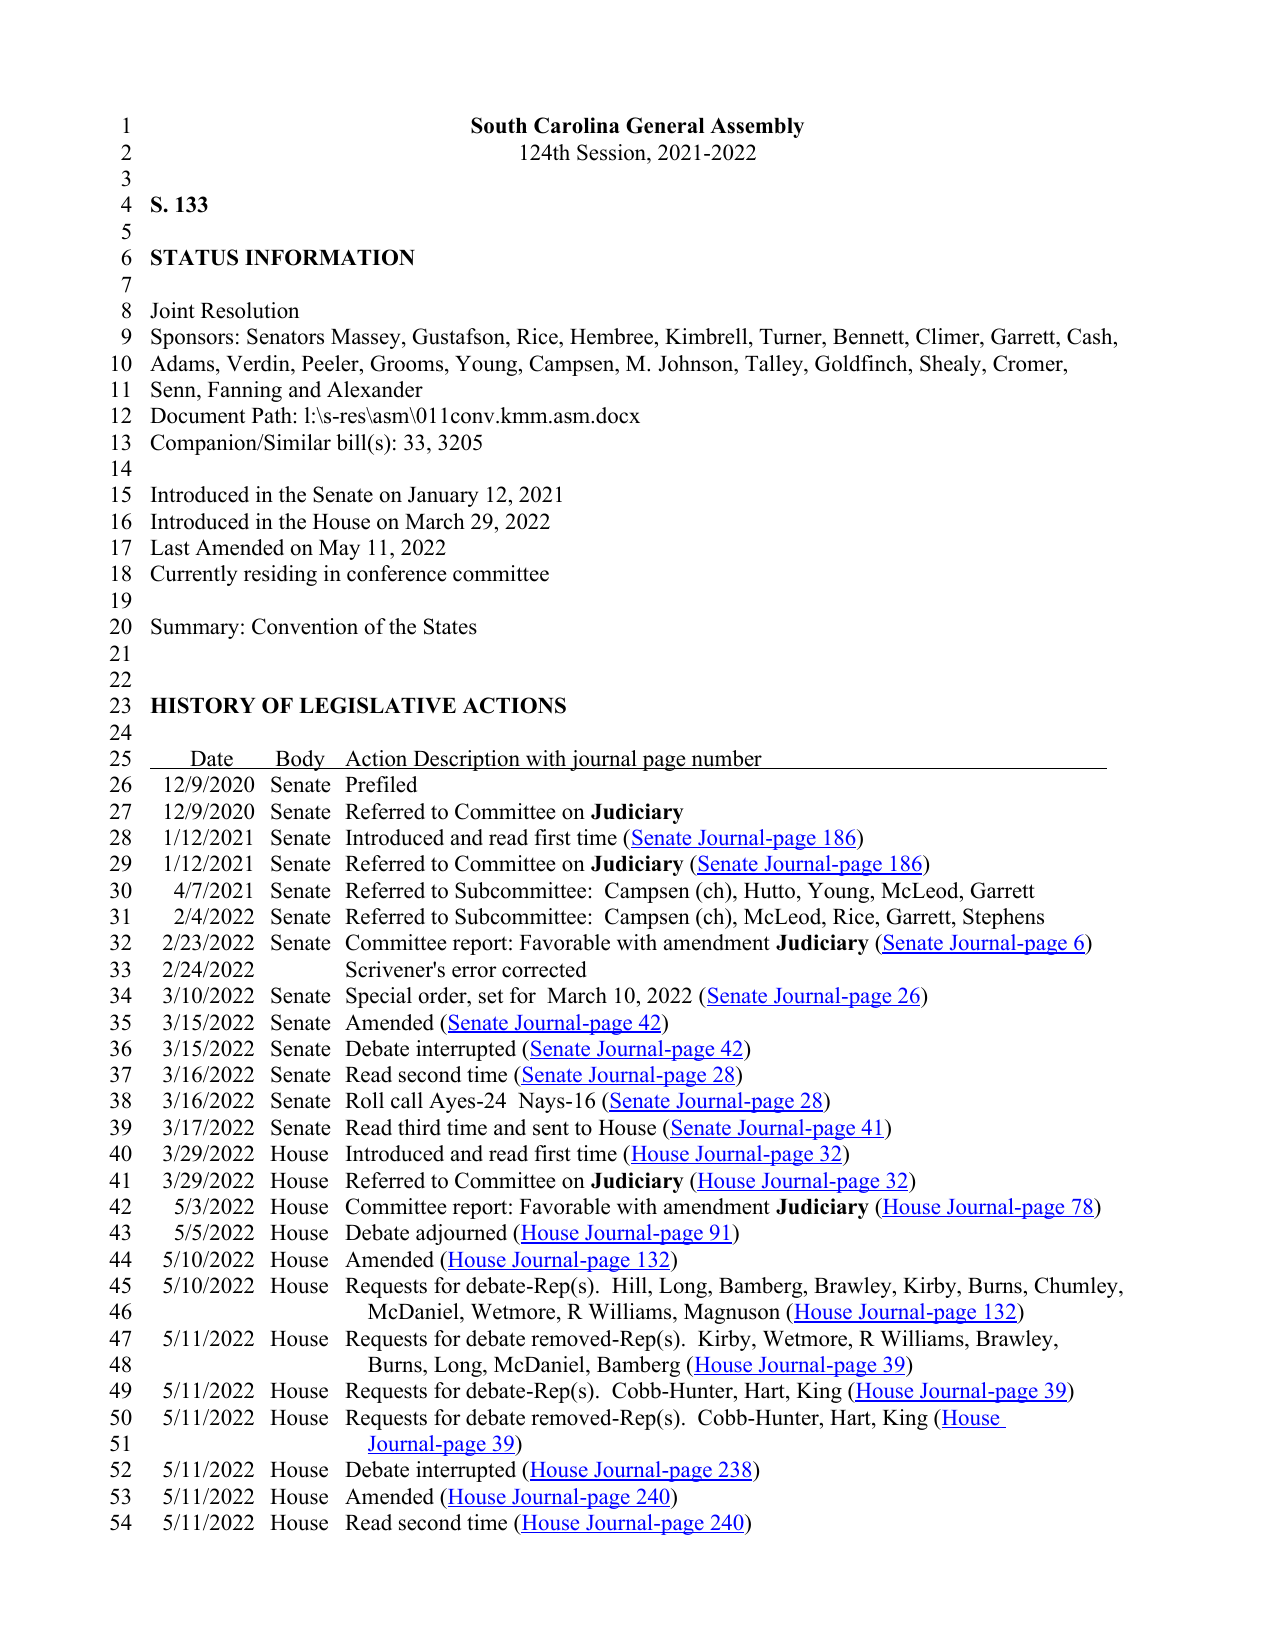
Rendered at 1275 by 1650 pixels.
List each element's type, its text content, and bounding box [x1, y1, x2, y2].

text 2/23/2022 Senate Committee report: Favorable with amendment Judiciary (Senate Journal-page 6) [150, 929, 1125, 956]
text Joint Resolution [150, 297, 1125, 323]
text 5/11/2022 House Requests for debate removed-Rep(s). Kirby, Wetmore, R Williams, Brawley, Burns, Long, McDaniel, Bamberg (House Journal-page 39) [150, 1325, 1125, 1377]
text Companion/Similar bill(s): 33, 3205 [150, 429, 1125, 455]
text 2/4/2022 Senate Referred to Subcommittee: Campsen (ch), McLeod, Rice, Garrett, Stephens [150, 903, 1125, 929]
text 1/12/2021 Senate Referred to Committee on Judiciary (Senate Journal-page 186) [150, 850, 1125, 877]
text Date Body Action Description with journal page number [150, 745, 1125, 771]
text 3/16/2022 Senate Read second time (Senate Journal-page 28) [150, 1061, 1125, 1088]
text 3/10/2022 Senate Special order, set for March 10, 2022 (Senate Journal-page 26) [150, 982, 1125, 1008]
text 3/15/2022 Senate Debate interrupted (Senate Journal-page 42) [150, 1035, 1125, 1061]
text 5/11/2022 House Requests for debate-Rep(s). Cobb-Hunter, Hart, King (House Journal-page 39) [150, 1377, 1125, 1404]
text 12/9/2020 Senate Referred to Committee on Judiciary [150, 798, 1125, 824]
text Sponsors: Senators Massey, Gustafson, Rice, Hembree, Kimbrell, Turner, Bennett, Climer, Garrett, Cash, Adams, Verdin, Peeler, Grooms, Young, Campsen, M. Johnson, Talley, Goldfinch, Shealy, Cromer, Senn, Fanning and Alexander [150, 323, 1125, 402]
text 2/24/2022 Scrivener's error corrected [150, 956, 1125, 982]
text Document Path: l:\s-res\asm\011conv.kmm.asm.docx [150, 402, 1125, 429]
text 5/11/2022 House Read second time (House Journal-page 240) [150, 1509, 1125, 1536]
text 1/12/2021 Senate Introduced and read first time (Senate Journal-page 186) [150, 824, 1125, 850]
text South Carolina General Assembly [150, 112, 1125, 139]
text 4/7/2021 Senate Referred to Subcommittee: Campsen (ch), Hutto, Young, McLeod, Garrett [150, 877, 1125, 903]
text 5/5/2022 House Debate adjourned (House Journal-page 91) [150, 1219, 1125, 1246]
text 3/17/2022 Senate Read third time and sent to House (Senate Journal-page 41) [150, 1114, 1125, 1140]
text 5/11/2022 House Amended (House Journal-page 240) [150, 1483, 1125, 1509]
text 3/29/2022 House Introduced and read first time (House Journal-page 32) [150, 1140, 1125, 1167]
text 3/15/2022 Senate Amended (Senate Journal-page 42) [150, 1008, 1125, 1035]
text 3/16/2022 Senate Roll call Ayes-24 Nays-16 (Senate Journal-page 28) [150, 1088, 1125, 1114]
text S. 133 [150, 192, 1125, 218]
text 5/11/2022 House Debate interrupted (House Journal-page 238) [150, 1457, 1125, 1483]
text 5/11/2022 House Requests for debate removed-Rep(s). Cobb-Hunter, Hart, King (House Journal-page 39) [150, 1404, 1125, 1457]
text 5/10/2022 House Requests for debate-Rep(s). Hill, Long, Bamberg, Brawley, Kirby, Burns, Chumley, McDaniel, Wetmore, R Williams, Magnuson (House Journal-page 132) [150, 1272, 1125, 1325]
text 5/10/2022 House Amended (House Journal-page 132) [150, 1246, 1125, 1272]
text Summary: Convention of the States [150, 613, 1125, 639]
text Last Amended on May 11, 2022 [150, 534, 1125, 561]
text Introduced in the Senate on January 12, 2021 [150, 481, 1125, 508]
text 12/9/2020 Senate Prefiled [150, 771, 1125, 798]
text HISTORY OF LEGISLATIVE ACTIONS [150, 692, 1125, 719]
text Introduced in the House on March 29, 2022 [150, 508, 1125, 534]
text 3/29/2022 House Referred to Committee on Judiciary (House Journal-page 32) [150, 1167, 1125, 1193]
text STATUS INFORMATION [150, 244, 1125, 271]
text Currently residing in conference committee [150, 561, 1125, 587]
text 124th Session, 2021-2022 [150, 139, 1125, 165]
text 5/3/2022 House Committee report: Favorable with amendment Judiciary (House Journal-page 78) [150, 1193, 1125, 1219]
